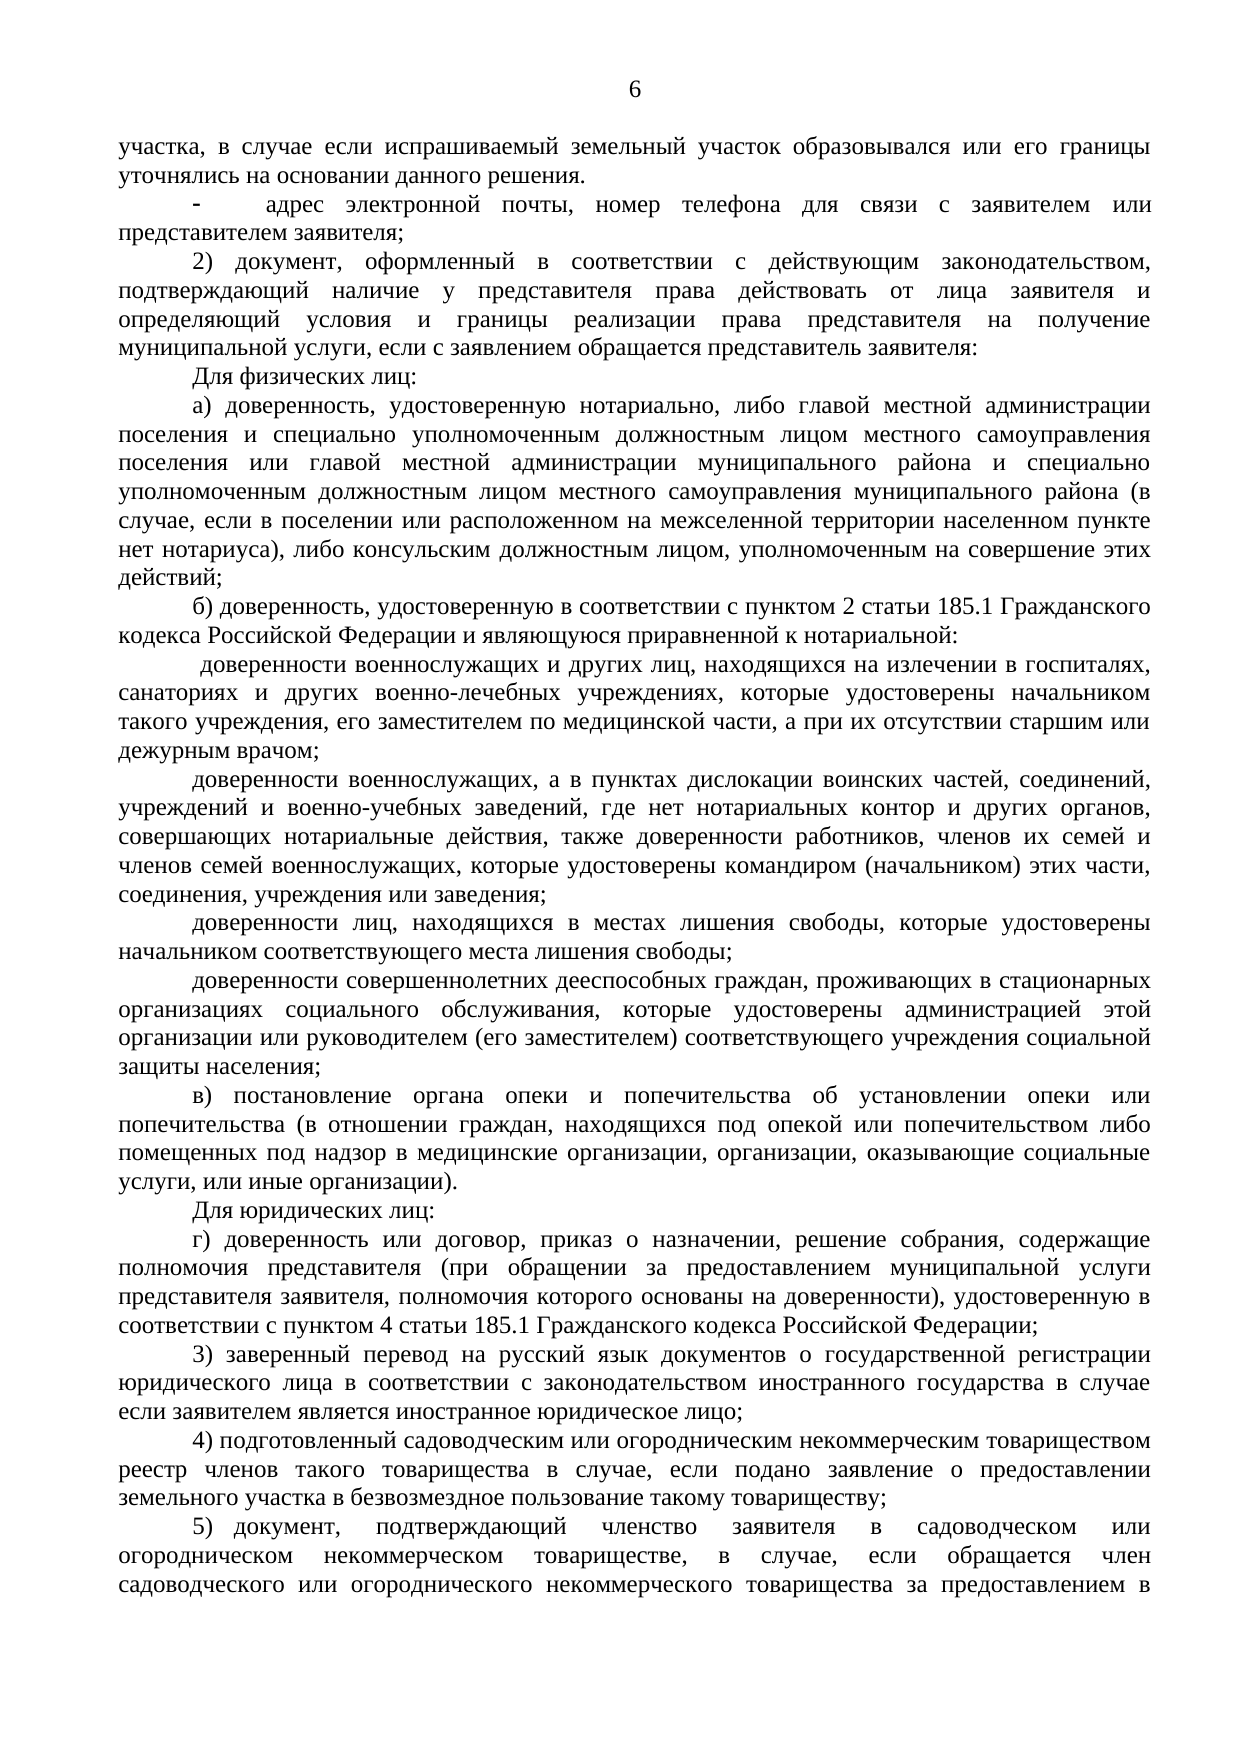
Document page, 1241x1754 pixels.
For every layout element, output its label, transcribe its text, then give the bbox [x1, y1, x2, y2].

text доверенности лиц, находящихся в местах лишения свободы, которые удостоверены начальником соответствующего места лишения свободы; [118, 907, 1152, 965]
text Для физических лиц: [118, 361, 1152, 390]
text Для юридических лиц: [118, 1195, 1152, 1224]
text 3) заверенный перевод на русский язык документов о государственной регистрации юридического лица в соответствии с законодательством иностранного государства в случае если заявителем является иностранное юридическое лицо; [118, 1339, 1152, 1425]
text а) доверенность, удостоверенную нотариально, либо главой местной администрации поселения и специально уполномоченным должностным лицом местного самоуправления поселения или главой местной администрации муниципального района и специально уполномоченным должностным лицом местного самоуправления муниципального района (в случае, если в поселении или расположенном на межселенной территории населенном пункте нет нотариуса), либо консульским должностным лицом, уполномоченным на совершение этих действий; [118, 390, 1152, 591]
text доверенности совершеннолетних дееспособных граждан, проживающих в стационарных организациях социального обслуживания, которые удостоверены администрацией этой организации или руководителем (его заместителем) соответствующего учреждения социальной защиты населения; [118, 965, 1152, 1080]
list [118, 131, 1152, 189]
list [118, 1511, 1152, 1597]
text 2) документ, оформленный в соответствии с действующим законодательством, подтверждающий наличие у представителя права действовать от лица заявителя и определяющий условия и границы реализации права представителя на получение муниципальной услуги, если с заявлением обращается представитель заявителя: [118, 246, 1152, 361]
text доверенности военнослужащих и других лиц, находящихся на излечении в госпиталях, санаториях и других военно-лечебных учреждениях, которые удостоверены начальником такого учреждения, его заместителем по медицинской части, а при их отсутствии старшим или дежурным врачом; [118, 649, 1152, 764]
text б) доверенность, удостоверенную в соответствии с пунктом 2 статьи 185.1 Гражданского кодекса Российской Федерации и являющуюся приравненной к нотариальной: [118, 591, 1152, 649]
list адрес электронной почты, номер телефона для связи с заявителем или представителем заявителя; [118, 189, 1152, 246]
text 4) подготовленный садоводческим или огородническим некоммерческим товариществом реестр членов такого товарищества в случае, если подано заявление о предоставлении земельного участка в безвозмездное пользование такому товариществу; [118, 1425, 1152, 1511]
text г) доверенность или договор, приказ о назначении, решение собрания, содержащие полномочия представителя (при обращении за предоставлением муниципальной услуги представителя заявителя, полномочия которого основаны на доверенности), удостоверенную в соответствии с пунктом 4 статьи 185.1 Гражданского кодекса Российской Федерации; [118, 1224, 1152, 1339]
text в) постановление органа опеки и попечительства об установлении опеки или попечительства (в отношении граждан, находящихся под опекой или попечительством либо помещенных под надзор в медицинские организации, организации, оказывающие социальные услуги, или иные организации). [118, 1080, 1152, 1195]
text доверенности военнослужащих, а в пунктах дислокации воинских частей, соединений, учреждений и военно-учебных заведений, где нет нотариальных контор и других органов, совершающих нотариальные действия, также доверенности работников, членов их семей и членов семей военнослужащих, которые удостоверены командиром (начальником) этих части, соединения, учреждения или заведения; [118, 764, 1152, 907]
